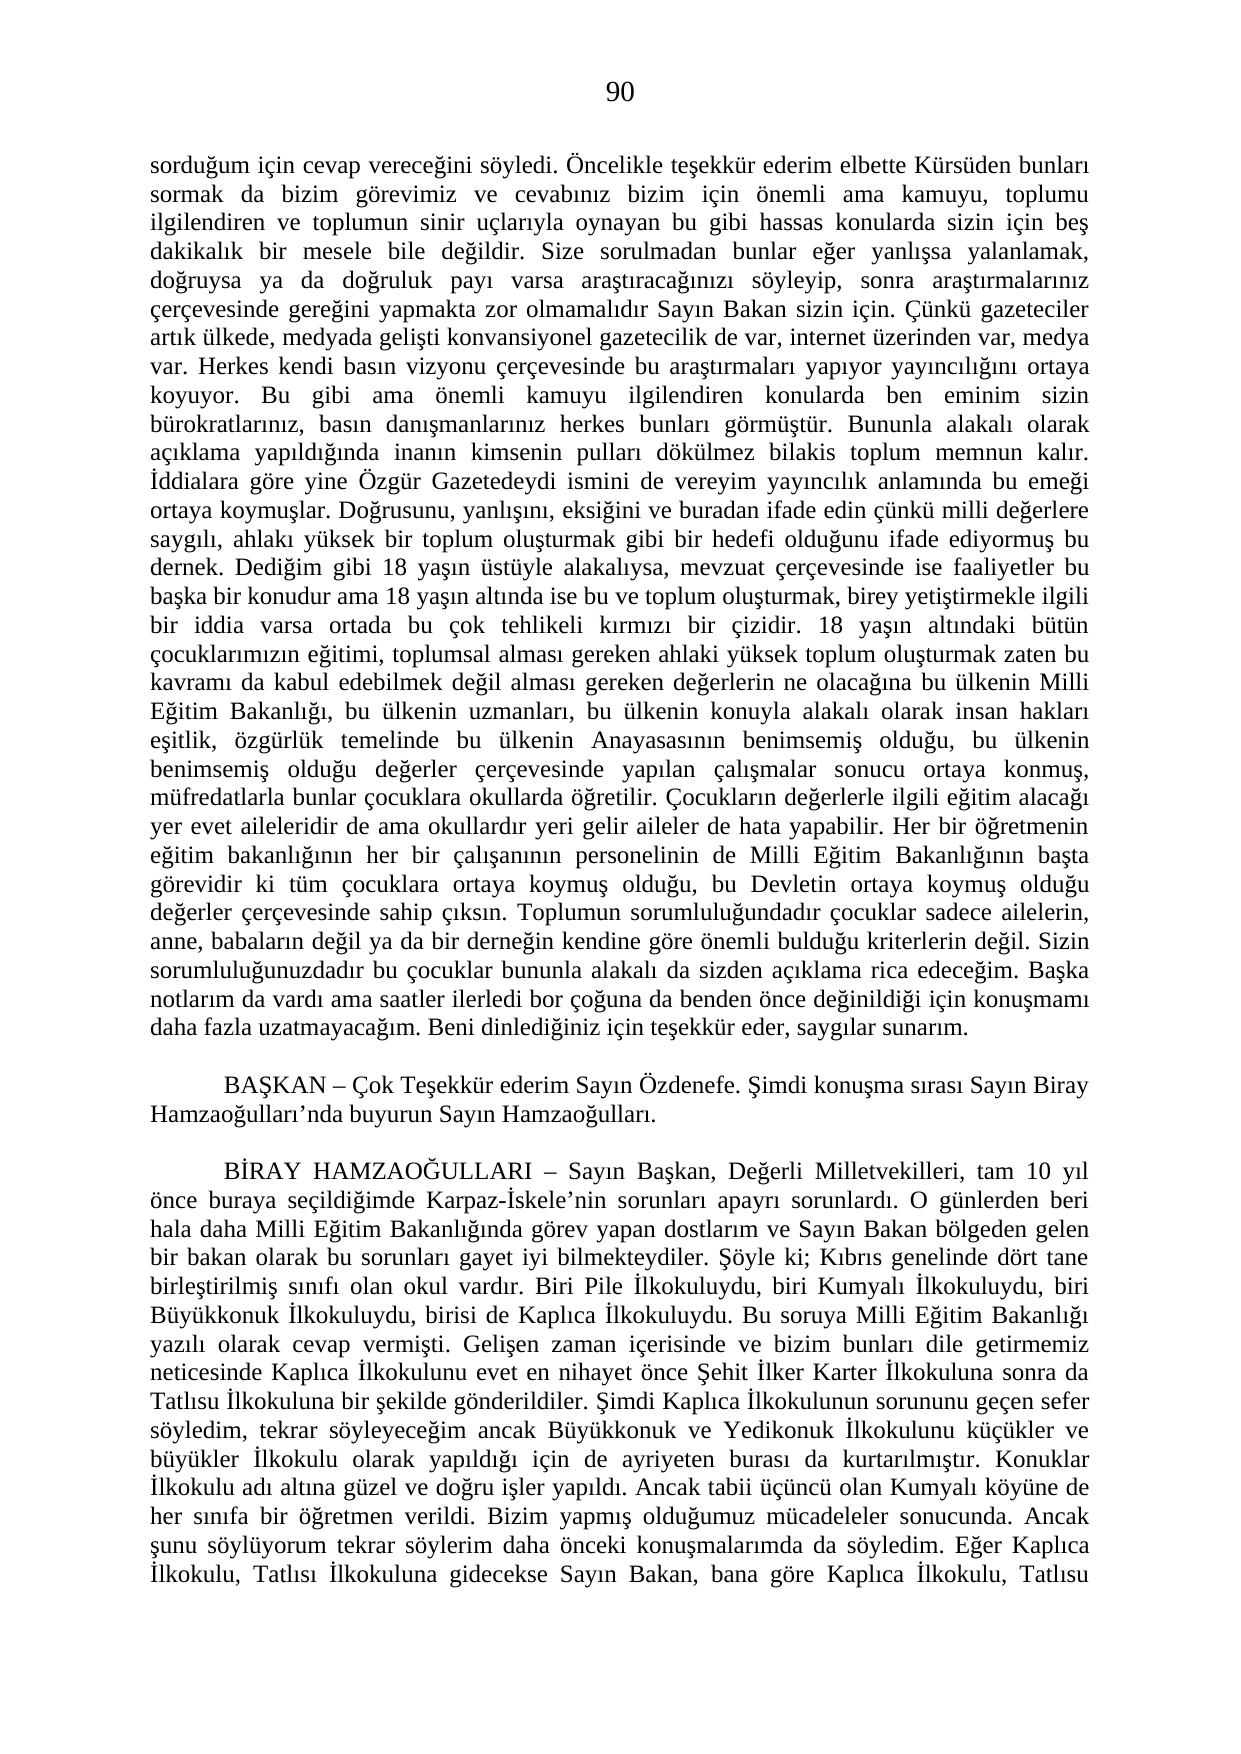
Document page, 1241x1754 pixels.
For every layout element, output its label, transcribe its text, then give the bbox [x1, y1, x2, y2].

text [150, 1156, 1090, 1587]
text BAŞKAN – Çok Teşekkür ederim Sayın Özdenefe. Şimdi konuşma sırası Sayın Biray Hamzaoğulları’nda buyurun Sayın Hamzaoğulları. [150, 1070, 1090, 1127]
